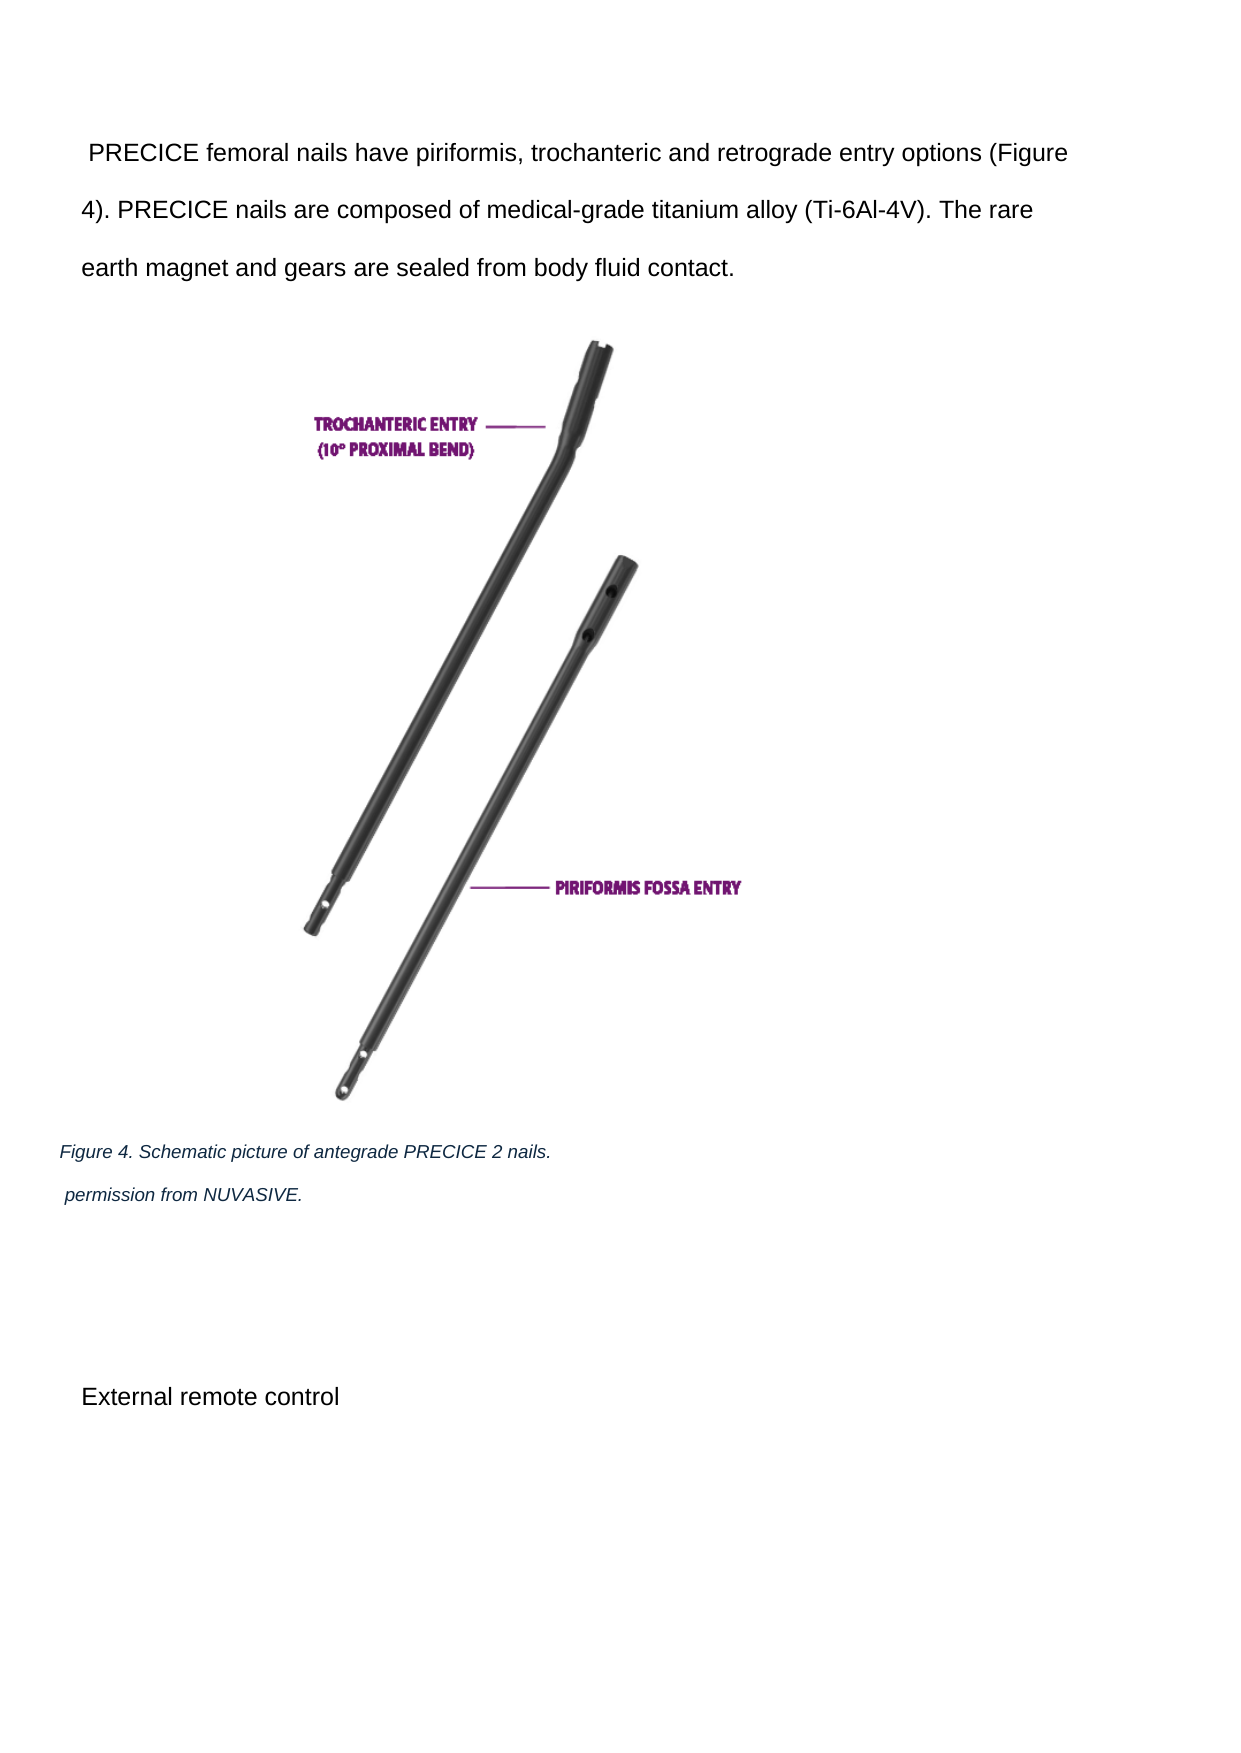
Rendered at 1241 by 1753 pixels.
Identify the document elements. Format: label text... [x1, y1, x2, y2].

text PRECICE femoral nails have piriformis, trochanteric and retrograde entry options (Figure 4). PRECICE nails are composed of medical-grade titanium alloy (Ti-6Al-4V). The rare earth magnet and gears are sealed from body fluid contact. [81, 137, 1080, 281]
text External remote control [81, 1382, 1080, 1411]
picture [228, 302, 830, 1140]
